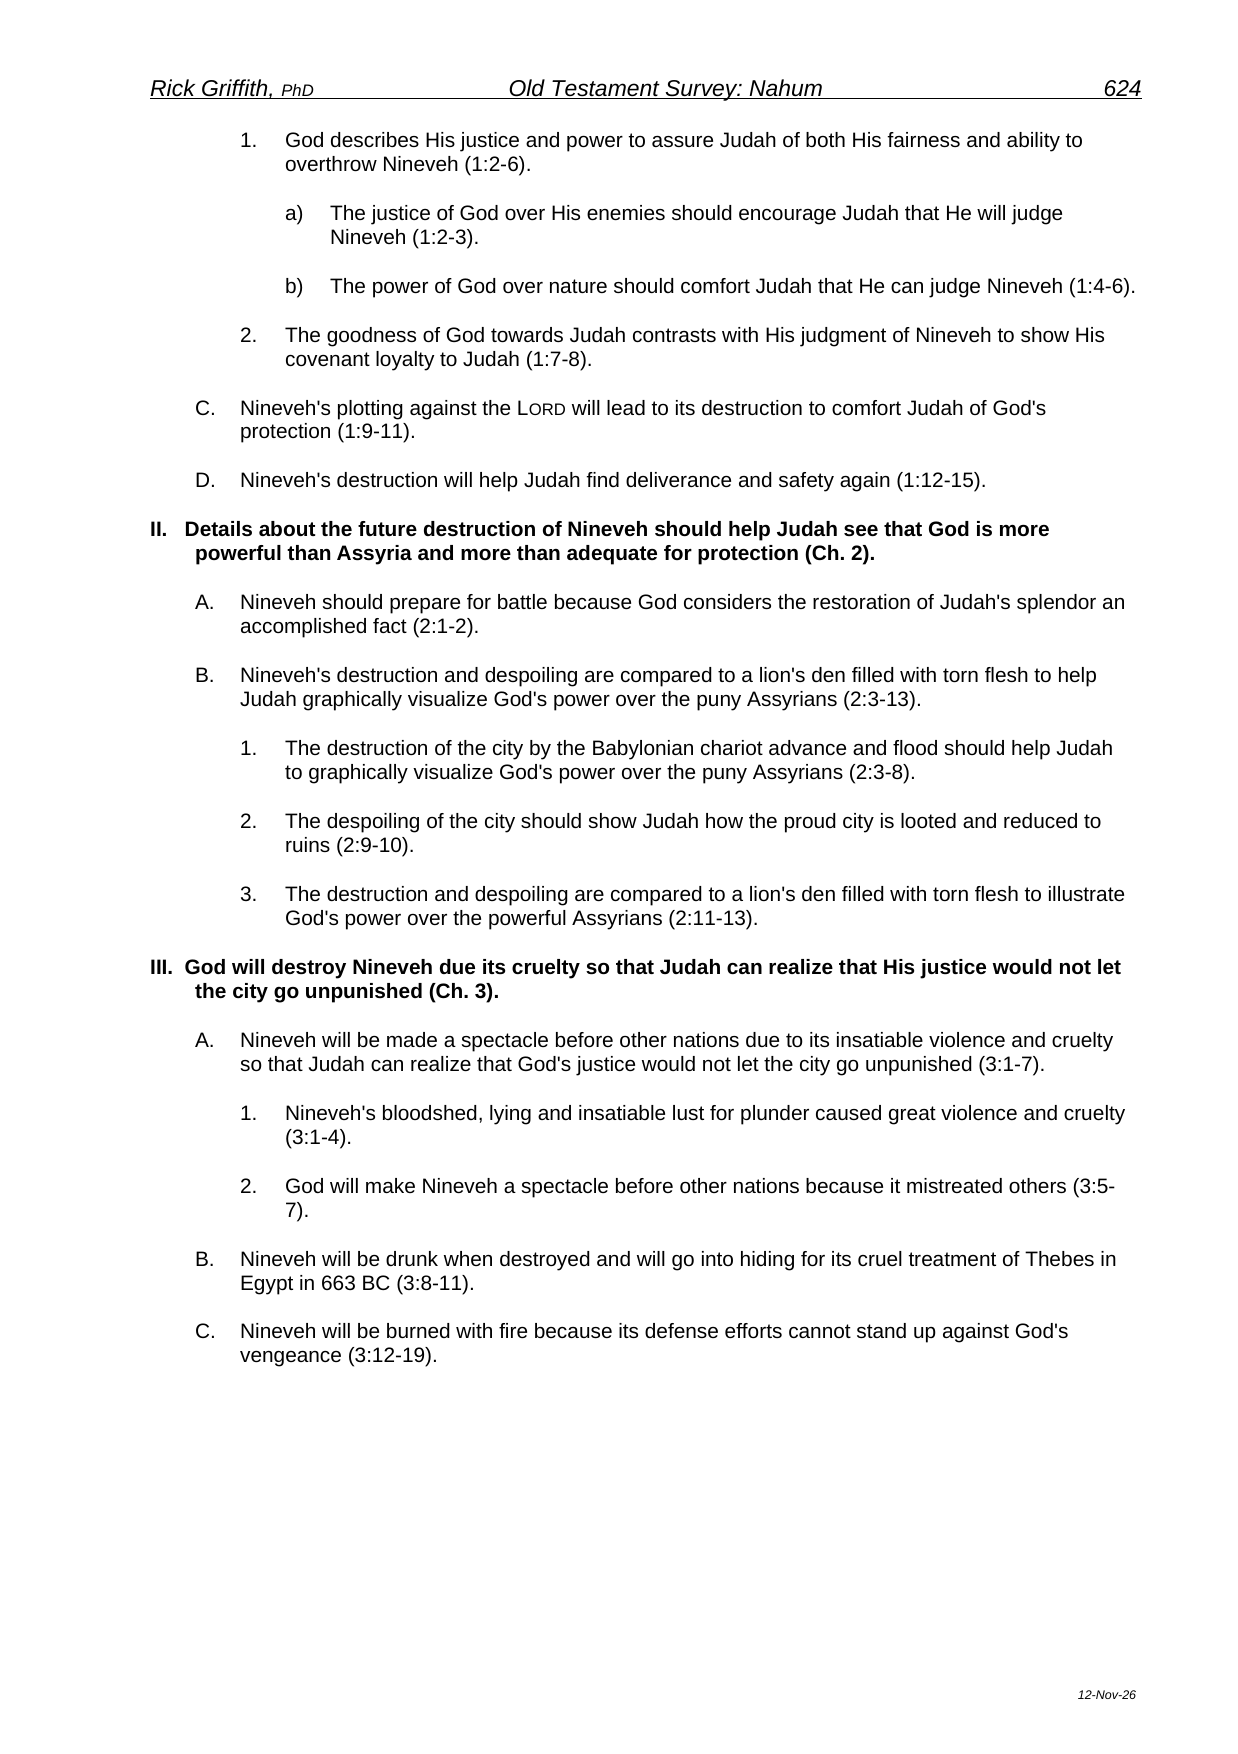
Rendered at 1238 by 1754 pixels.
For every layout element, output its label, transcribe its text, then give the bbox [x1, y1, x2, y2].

subtitle The goodness of God towards Judah contrasts with His judgment of Nineveh to show His covenant loyalty to Judah (1:7-8). [240, 322, 1137, 370]
subtitle Nineveh's bloodshed, lying and insatiable lust for plunder caused great violence and cruelty (3:1-4). [240, 1101, 1137, 1148]
subtitle Nineveh will be drunk when destroyed and will go into hiding for its cruel treatment of Thebes in Egypt in 663 BC (3:8-11). [195, 1246, 1137, 1294]
subtitle The destruction of the city by the Babylonian chariot advance and flood should help Judah to graphically visualize God's power over the puny Assyrians (2:3-8). [240, 736, 1137, 784]
subtitle The justice of God over His enemies should encourage Judah that He will judge Nineveh (1:2-3). [285, 201, 1137, 248]
subtitle II. Details about the future destruction of Nineveh should help Judah see that God is more powerful than Assyria and more than adequate for protection (Ch. 2). [150, 517, 1137, 565]
subtitle The destruction and despoiling are compared to a lion's den filled with torn flesh to illustrate God's power over the powerful Assyrians (2:11-13). [240, 882, 1137, 930]
subtitle Nineveh's destruction and despoiling are compared to a lion's den filled with torn flesh to help Judah graphically visualize God's power over the puny Assyrians (2:3-13). [195, 663, 1137, 711]
subtitle God describes His justice and power to assure Judah of both His fairness and ability to overthrow Nineveh (1:2-6). [240, 128, 1137, 176]
subtitle God will make Nineveh a spectacle before other nations because it mistreated others (3:5-7). [240, 1173, 1137, 1221]
subtitle Nineveh's plotting against the LORD will lead to its destruction to comfort Judah of God's protection (1:9-11). [195, 395, 1137, 443]
subtitle The despoiling of the city should show Judah how the proud city is looted and reduced to ruins (2:9-10). [240, 809, 1137, 857]
subtitle Nineveh will be made a spectacle before other nations due to its insatiable violence and cruelty so that Judah can realize that God's justice would not let the city go unpunished (3:1-7). [195, 1028, 1137, 1076]
subtitle The power of God over nature should comfort Judah that He can judge Nineveh (1:4-6). [285, 273, 1137, 297]
subtitle Nineveh will be burned with fire because its defense efforts cannot stand up against God's vengeance (3:12-19). [195, 1319, 1137, 1367]
subtitle Nineveh's destruction will help Judah find deliverance and safety again (1:12-15). [195, 468, 1137, 492]
subtitle Nineveh should prepare for battle because God considers the restoration of Judah's splendor an accomplished fact (2:1-2). [195, 590, 1137, 638]
subtitle III. God will destroy Nineveh due its cruelty so that Judah can realize that His justice would not let the city go unpunished (Ch. 3). [150, 955, 1137, 1003]
